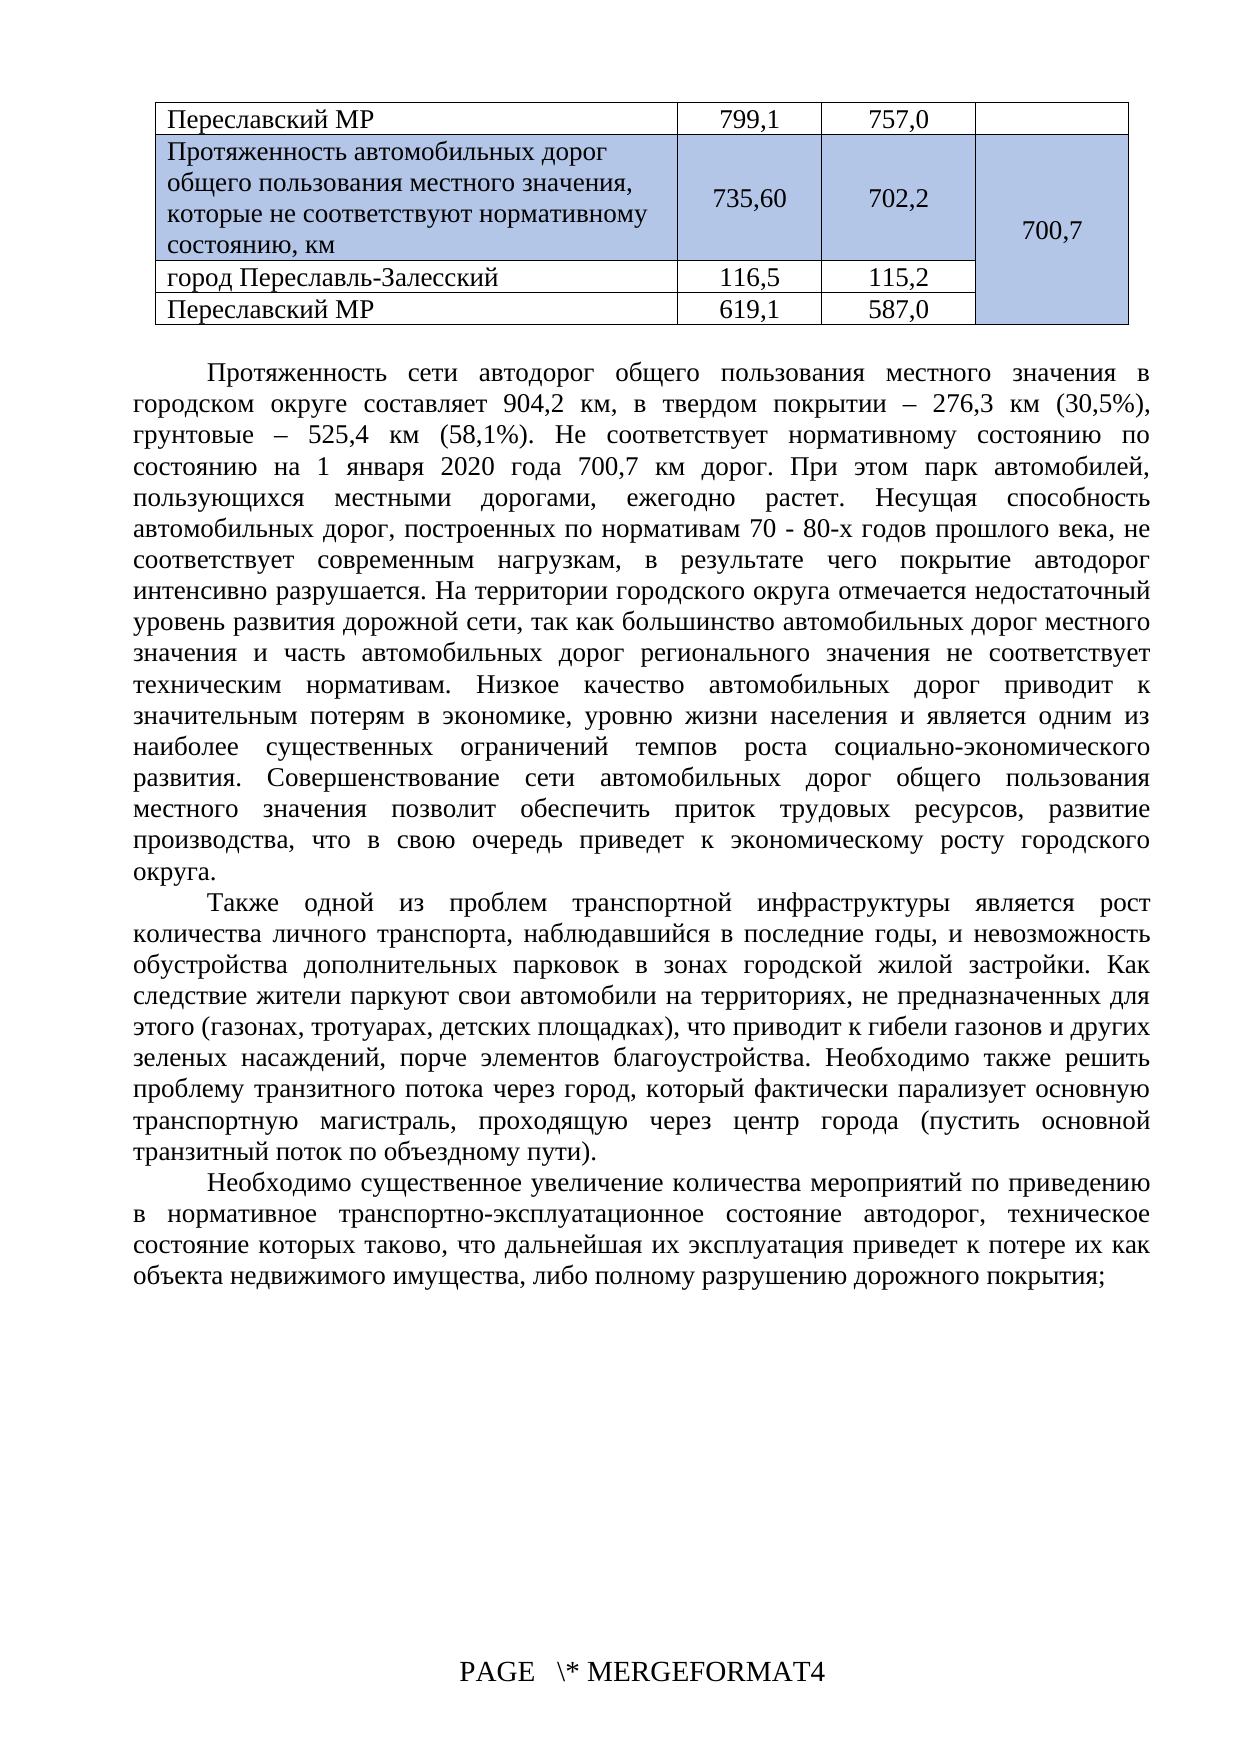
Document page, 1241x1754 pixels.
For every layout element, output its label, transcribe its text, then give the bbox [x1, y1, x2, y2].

table_cell Переславский МР [156, 103, 677, 134]
table_cell 587,0 [822, 293, 975, 324]
text Протяженность сети автодорог общего пользования местного значения в городском округе составляет 904,2 км, в твердом покрытии – 276,3 км (30,5%), грунтовые – 525,4 км (58,1%). Не соответствует нормативному состоянию по состоянию на 1 января 2020 года 700,7 км дорог. При этом парк автомобилей, пользующихся местными дорогами, ежегодно растет. Несущая способность автомобильных дорог, построенных по нормативам 70 - 80-х годов прошлого века, не соответствует современным нагрузкам, в результате чего покрытие автодорог интенсивно разрушается. На территории городского округа отмечается недостаточный уровень развития дорожной сети, так как большинство автомобильных дорог местного значения и часть автомобильных дорог регионального значения не соответствует техническим нормативам. Низкое качество автомобильных дорог приводит к значительным потерям в экономике, уровню жизни населения и является одним из наиболее существенных ограничений темпов роста социально-экономического развития. Совершенствование сети автомобильных дорог общего пользования местного значения позволит обеспечить приток трудовых ресурсов, развитие производства, что в свою очередь приведет к экономическому росту городского округа. [133, 356, 1152, 886]
table_cell Протяженность автомобильных дорог общего пользования местного значения, которые не соответствуют нормативному состоянию, км [156, 135, 677, 260]
table_cell город Переславль-Залесский [156, 261, 677, 292]
text Необходимо существенное увеличение количества мероприятий по приведению в нормативное транспортно-эксплуатационное состояние автодорог, техническое состояние которых таково, что дальнейшая их эксплуатация приведет к потере их как объекта недвижимого имущества, либо полному разрушению дорожного покрытия; [133, 1166, 1152, 1291]
table_cell 700,7 [976, 135, 1128, 324]
table_cell 757,0 [822, 103, 975, 134]
table_cell Переславский МР [156, 293, 677, 324]
table_cell 702,2 [822, 135, 975, 260]
table_cell 619,1 [678, 293, 821, 324]
text Также одной из проблем транспортной инфраструктуры является рост количества личного транспорта, наблюдавшийся в последние годы, и невозможность обустройства дополнительных парковок в зонах городской жилой застройки. Как следствие жители паркуют свои автомобили на территориях, не предназначенных для этого (газонах, тротуарах, детских площадках), что приводит к гибели газонов и других зеленых насаждений, порче элементов благоустройства. Необходимо также решить проблему транзитного потока через город, который фактически парализует основную транспортную магистраль, проходящую через центр города (пустить основной транзитный поток по объездному пути). [133, 886, 1152, 1166]
table_cell 799,1 [678, 103, 821, 134]
table_cell 115,2 [822, 261, 975, 292]
table_cell 735,60 [678, 135, 821, 260]
table_cell 116,5 [678, 261, 821, 292]
